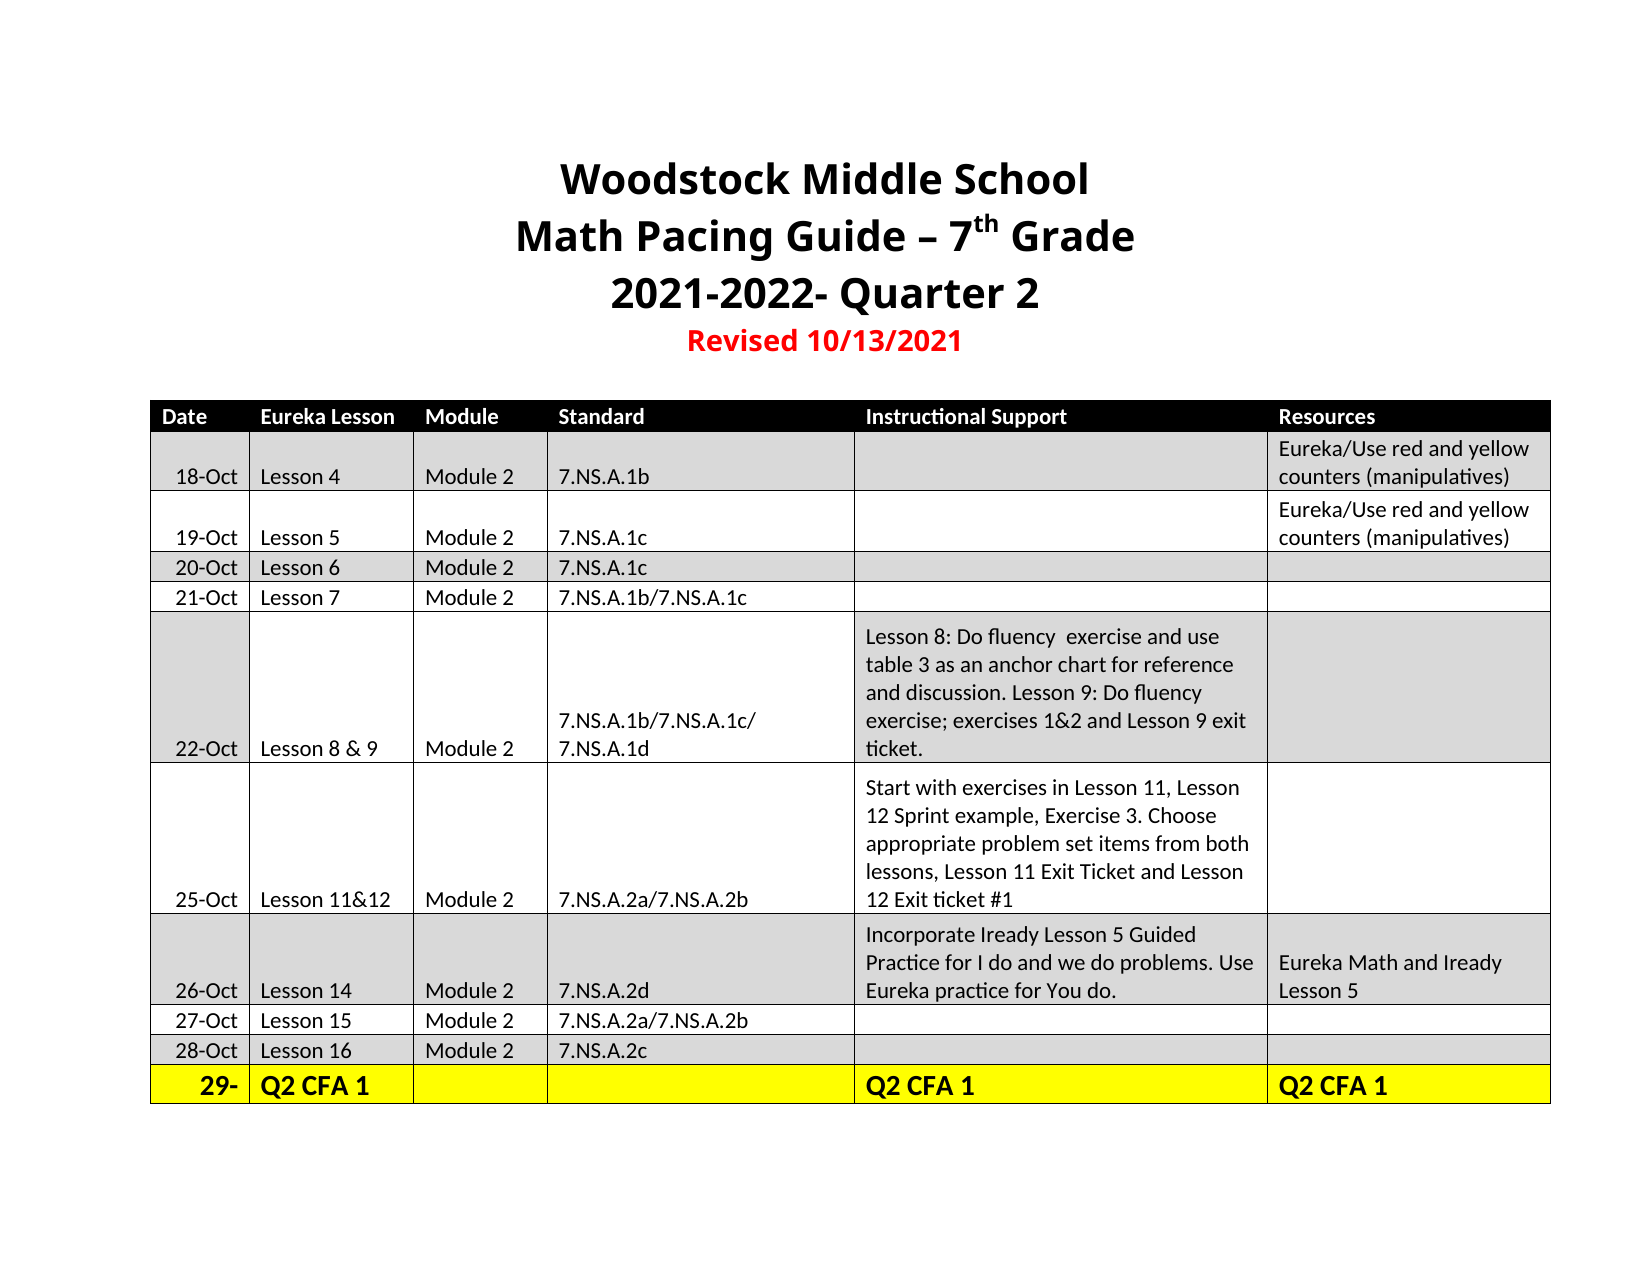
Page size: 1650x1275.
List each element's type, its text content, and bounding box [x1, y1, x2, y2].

table_cell Lesson 7 [250, 582, 413, 611]
table_cell 22-Oct [151, 612, 249, 762]
table_cell 7.NS.A.2c [548, 1035, 854, 1064]
table_cell Module 2 [414, 582, 547, 611]
table_cell Module 2 [414, 763, 547, 913]
table_cell 26-Oct [151, 914, 249, 1004]
table_cell Lesson 16 [250, 1035, 413, 1064]
table_cell [1268, 612, 1550, 762]
table_cell 21-Oct [151, 582, 249, 611]
table_cell 29-Oct [151, 1065, 249, 1103]
table_cell 7.NS.A.1b [548, 432, 854, 490]
text Woodstock Middle School [150, 150, 1500, 207]
table_cell 7.NS.A.2a/7.NS.A.2b [548, 763, 854, 913]
table_cell [1268, 1035, 1550, 1064]
text Math Pacing Guide – 7th Grade [150, 207, 1500, 263]
table_cell 27-Oct [151, 1005, 249, 1034]
table_cell Eureka/Use red and yellow counters (manipulatives) [1268, 432, 1550, 490]
table_cell Q2 CFA 1 [250, 1065, 413, 1103]
table_header Resources [1268, 402, 1550, 430]
table_cell Lesson 14 [250, 914, 413, 1004]
text 2021-2022- Quarter 2 [150, 263, 1500, 320]
table_cell Q2 CFA 1 [855, 1065, 1267, 1103]
table_cell Q2 CFA 1 [1268, 1065, 1550, 1103]
table_cell Module 2 [414, 914, 547, 1004]
table_cell 25-Oct [151, 763, 249, 913]
table_cell 7.NS.A.1c [548, 552, 854, 581]
table_cell 7.NS.A.2a/7.NS.A.2b [548, 1005, 854, 1034]
table_cell Lesson 8 & 9 [250, 612, 413, 762]
table_cell Lesson 11&12 [250, 763, 413, 913]
table_cell Lesson 15 [250, 1005, 413, 1034]
table_cell [855, 1035, 1267, 1064]
table_cell Module 2 [414, 1005, 547, 1034]
table_cell Eureka Math and Iready Lesson 5 [1268, 914, 1550, 1004]
table_cell 18-Oct [151, 432, 249, 490]
table_cell [855, 582, 1267, 611]
table_cell 28-Oct [151, 1035, 249, 1064]
table_cell 20-Oct [151, 552, 249, 581]
table_cell Module 2 [414, 432, 547, 490]
table_cell [1268, 1005, 1550, 1034]
table_cell Lesson 4 [250, 432, 413, 490]
table_header Instructional Support [855, 402, 1267, 430]
table_cell [855, 552, 1267, 581]
table_header Standard [548, 402, 854, 430]
table_cell [414, 1065, 547, 1103]
table_cell [855, 491, 1267, 551]
table_cell Lesson 8: Do fluency exercise and use table 3 as an anchor chart for reference and discussion. Lesson 9: Do fluency exercise; exercises 1&2 and Lesson 9 exit ticket. [855, 612, 1267, 762]
table_cell Module 2 [414, 491, 547, 551]
table_cell 7.NS.A.1b/7.NS.A.1c [548, 582, 854, 611]
table_cell Start with exercises in Lesson 11, Lesson 12 Sprint example, Exercise 3. Choose appropriate problem set items from both lessons, Lesson 11 Exit Ticket and Lesson 12 Exit ticket #1 [855, 763, 1267, 913]
table_header Module [414, 402, 547, 430]
table_header Date [151, 402, 249, 430]
table_cell Eureka/Use red and yellow counters (manipulatives) [1268, 491, 1550, 551]
table_cell Lesson 6 [250, 552, 413, 581]
table_cell [1268, 552, 1550, 581]
table_cell [1268, 763, 1550, 913]
table_cell 7.NS.A.1c [548, 491, 854, 551]
table_cell [855, 432, 1267, 490]
table_header Eureka Lesson [250, 402, 413, 430]
table_cell [1268, 582, 1550, 611]
table_cell 7.NS.A.1b/7.NS.A.1c/7.NS.A.1d [548, 612, 854, 762]
table_cell [548, 1065, 854, 1103]
table_cell Module 2 [414, 1035, 547, 1064]
table_cell 7.NS.A.2d [548, 914, 854, 1004]
table_cell Module 2 [414, 612, 547, 762]
table_cell 19-Oct [151, 491, 249, 551]
table_cell Incorporate Iready Lesson 5 Guided Practice for I do and we do problems. Use Eureka practice for You do. [855, 914, 1267, 1004]
table_cell [855, 1005, 1267, 1034]
text Revised 10/13/2021 [150, 320, 1500, 360]
table_cell Lesson 5 [250, 491, 413, 551]
table_cell Module 2 [414, 552, 547, 581]
